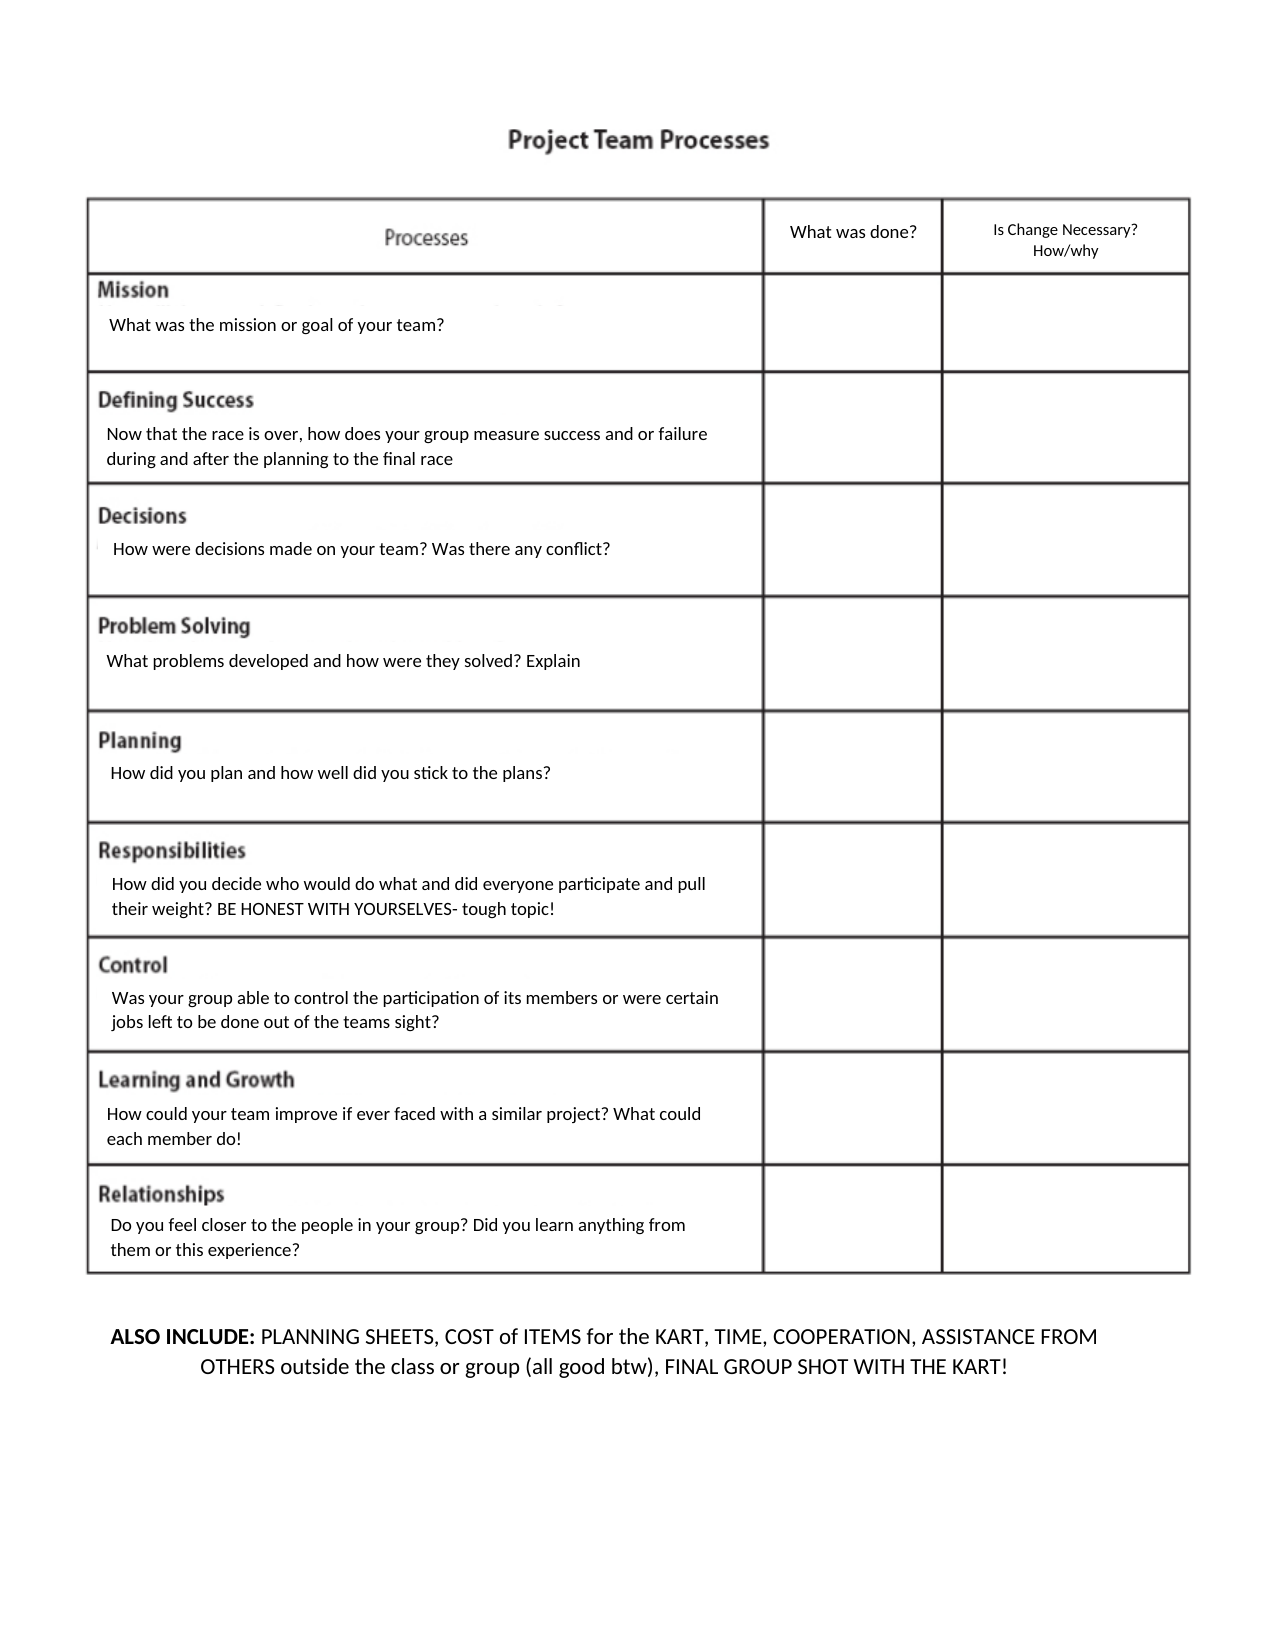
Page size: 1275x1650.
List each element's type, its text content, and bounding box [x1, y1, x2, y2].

picture [8, 104, 1275, 1296]
text ALSO INCLUDE: PLANNING SHEETS, COST of ITEMS for the KART, TIME, COOPERATION, ASSISTANCE FROM OTHERS outside the class or group (all good btw), FINAL GROUP SHOT WITH THE KART! [84, 1322, 1125, 1380]
